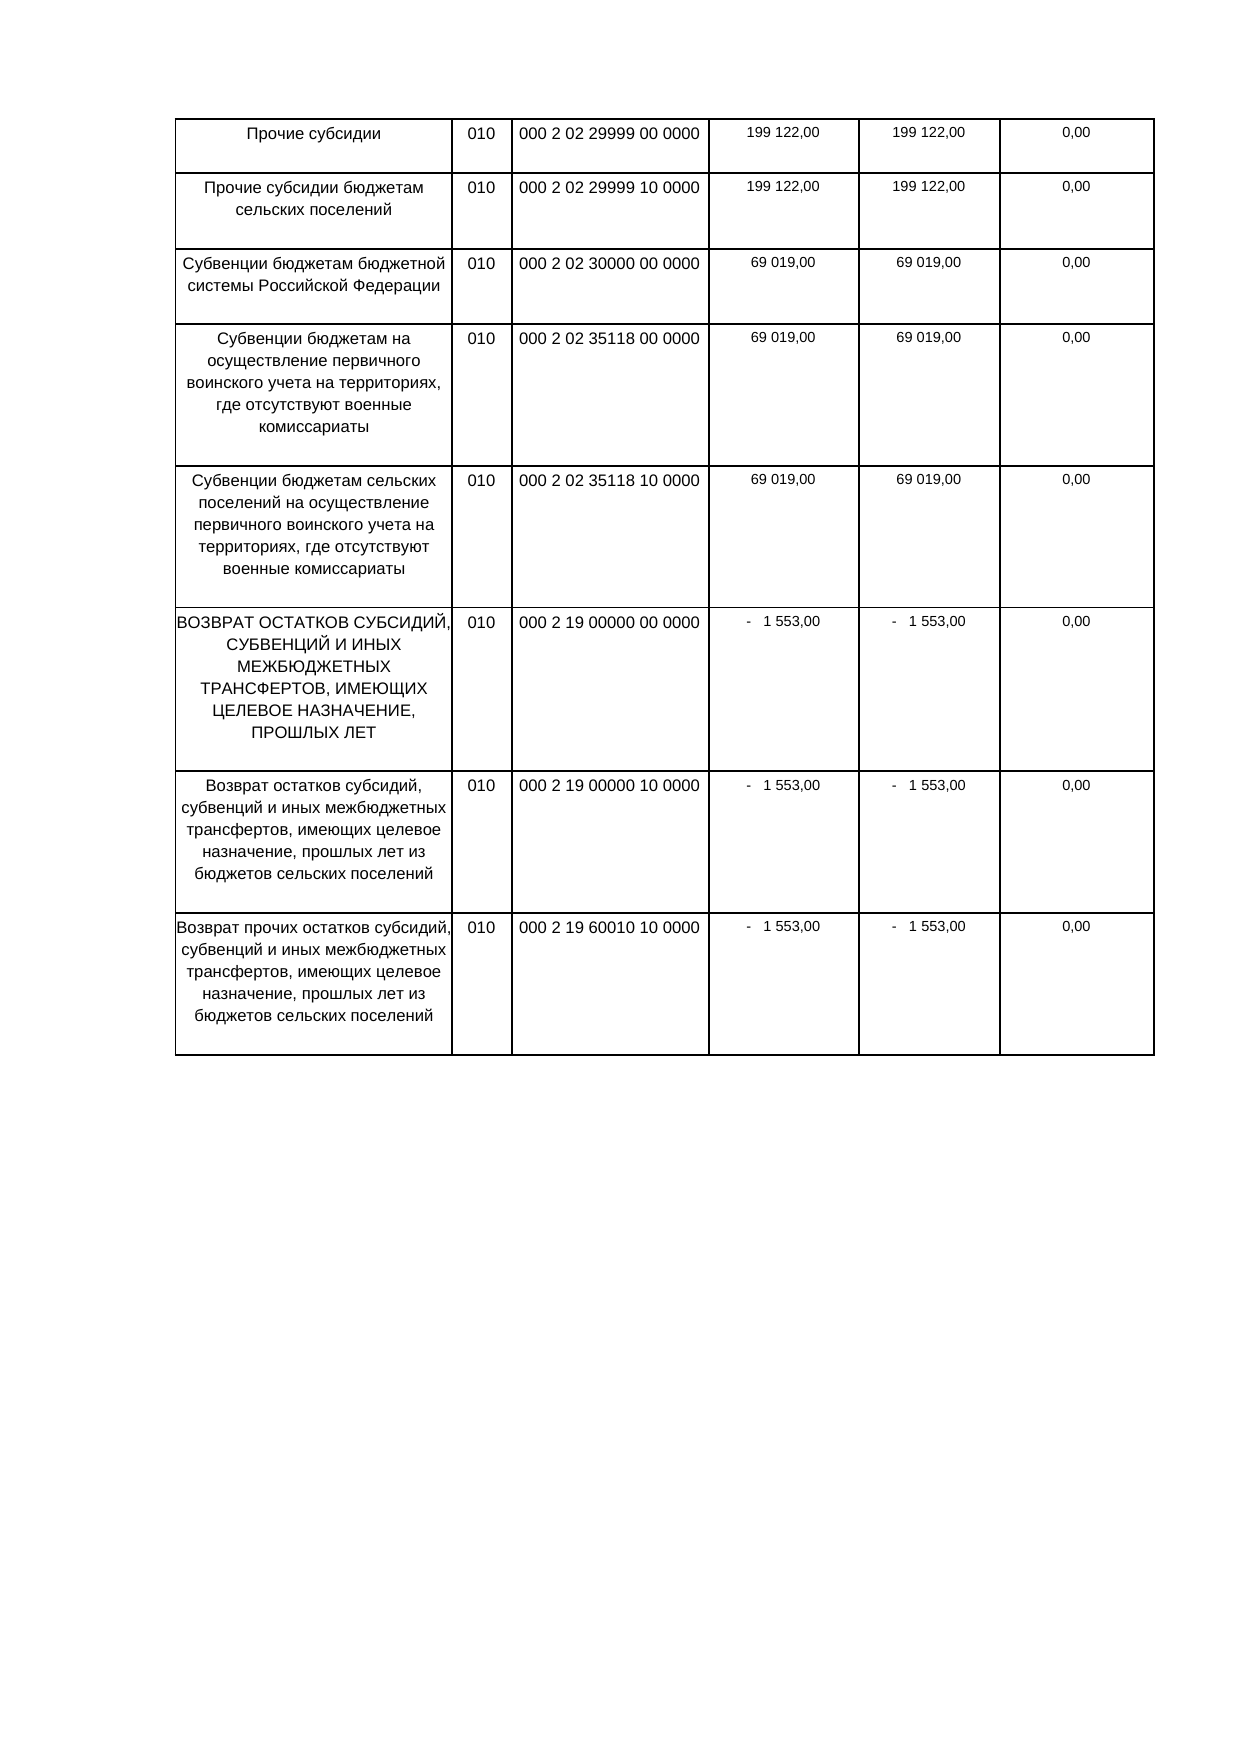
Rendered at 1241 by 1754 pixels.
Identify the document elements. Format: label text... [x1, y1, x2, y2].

table_cell [860, 467, 999, 607]
table_cell [860, 174, 999, 248]
table_cell Субвенции бюджетам на осуществление первичного воинского учета на территориях, где отсутствуют военные комиссариаты [176, 325, 451, 465]
table_cell [860, 250, 999, 323]
table_cell [513, 250, 708, 323]
table_cell [453, 467, 511, 607]
table_cell [1001, 772, 1153, 912]
table_cell Субвенции бюджетам бюджетной системы Российской Федерации [176, 250, 451, 323]
table_cell [513, 467, 708, 607]
table_cell [860, 325, 999, 465]
table_cell [1001, 174, 1153, 248]
table_cell ВОЗВРАТ ОСТАТКОВ СУБСИДИЙ, СУБВЕНЦИЙ И ИНЫХ МЕЖБЮДЖЕТНЫХ ТРАНСФЕРТОВ, ИМЕЮЩИХ ЦЕЛЕВОЕ НАЗНАЧЕНИЕ, ПРОШЛЫХ ЛЕТ [176, 608, 451, 770]
table_cell [453, 174, 511, 248]
table_cell [1001, 914, 1153, 1054]
table_cell [710, 772, 858, 912]
table_cell [453, 325, 511, 465]
table_cell [860, 772, 999, 912]
table_cell [1001, 467, 1153, 607]
table_cell [710, 120, 858, 172]
table_cell [453, 608, 511, 770]
table_cell Возврат прочих остатков субсидий, субвенций и иных межбюджетных трансфертов, имеющих целевое назначение, прошлых лет из бюджетов сельских поселений [176, 914, 451, 1054]
table_cell [860, 120, 999, 172]
table_cell [710, 250, 858, 323]
table_cell [453, 250, 511, 323]
table_cell [513, 325, 708, 465]
table_cell [710, 174, 858, 248]
table_cell [513, 120, 708, 172]
table_cell [710, 325, 858, 465]
table_cell [513, 608, 708, 770]
table_cell [1001, 250, 1153, 323]
table_cell Прочие субсидии бюджетам сельских поселений [176, 174, 451, 248]
table_cell [453, 120, 511, 172]
table_cell [860, 914, 999, 1054]
table_cell [710, 914, 858, 1054]
table_cell [710, 467, 858, 607]
table_cell [453, 914, 511, 1054]
table_cell Субвенции бюджетам сельских поселений на осуществление первичного воинского учета на территориях, где отсутствуют военные комиссариаты [176, 467, 451, 607]
table_cell Возврат остатков субсидий, субвенций и иных межбюджетных трансфертов, имеющих целевое назначение, прошлых лет из бюджетов сельских поселений [176, 772, 451, 912]
table_cell [860, 608, 999, 770]
table_cell [513, 914, 708, 1054]
table_cell [513, 772, 708, 912]
table_cell [1001, 608, 1153, 770]
table_cell [1001, 120, 1153, 172]
table_cell [1001, 325, 1153, 465]
table_cell [710, 608, 858, 770]
table_cell Прочие субсидии [176, 120, 451, 172]
table_cell [513, 174, 708, 248]
table_cell [453, 772, 511, 912]
